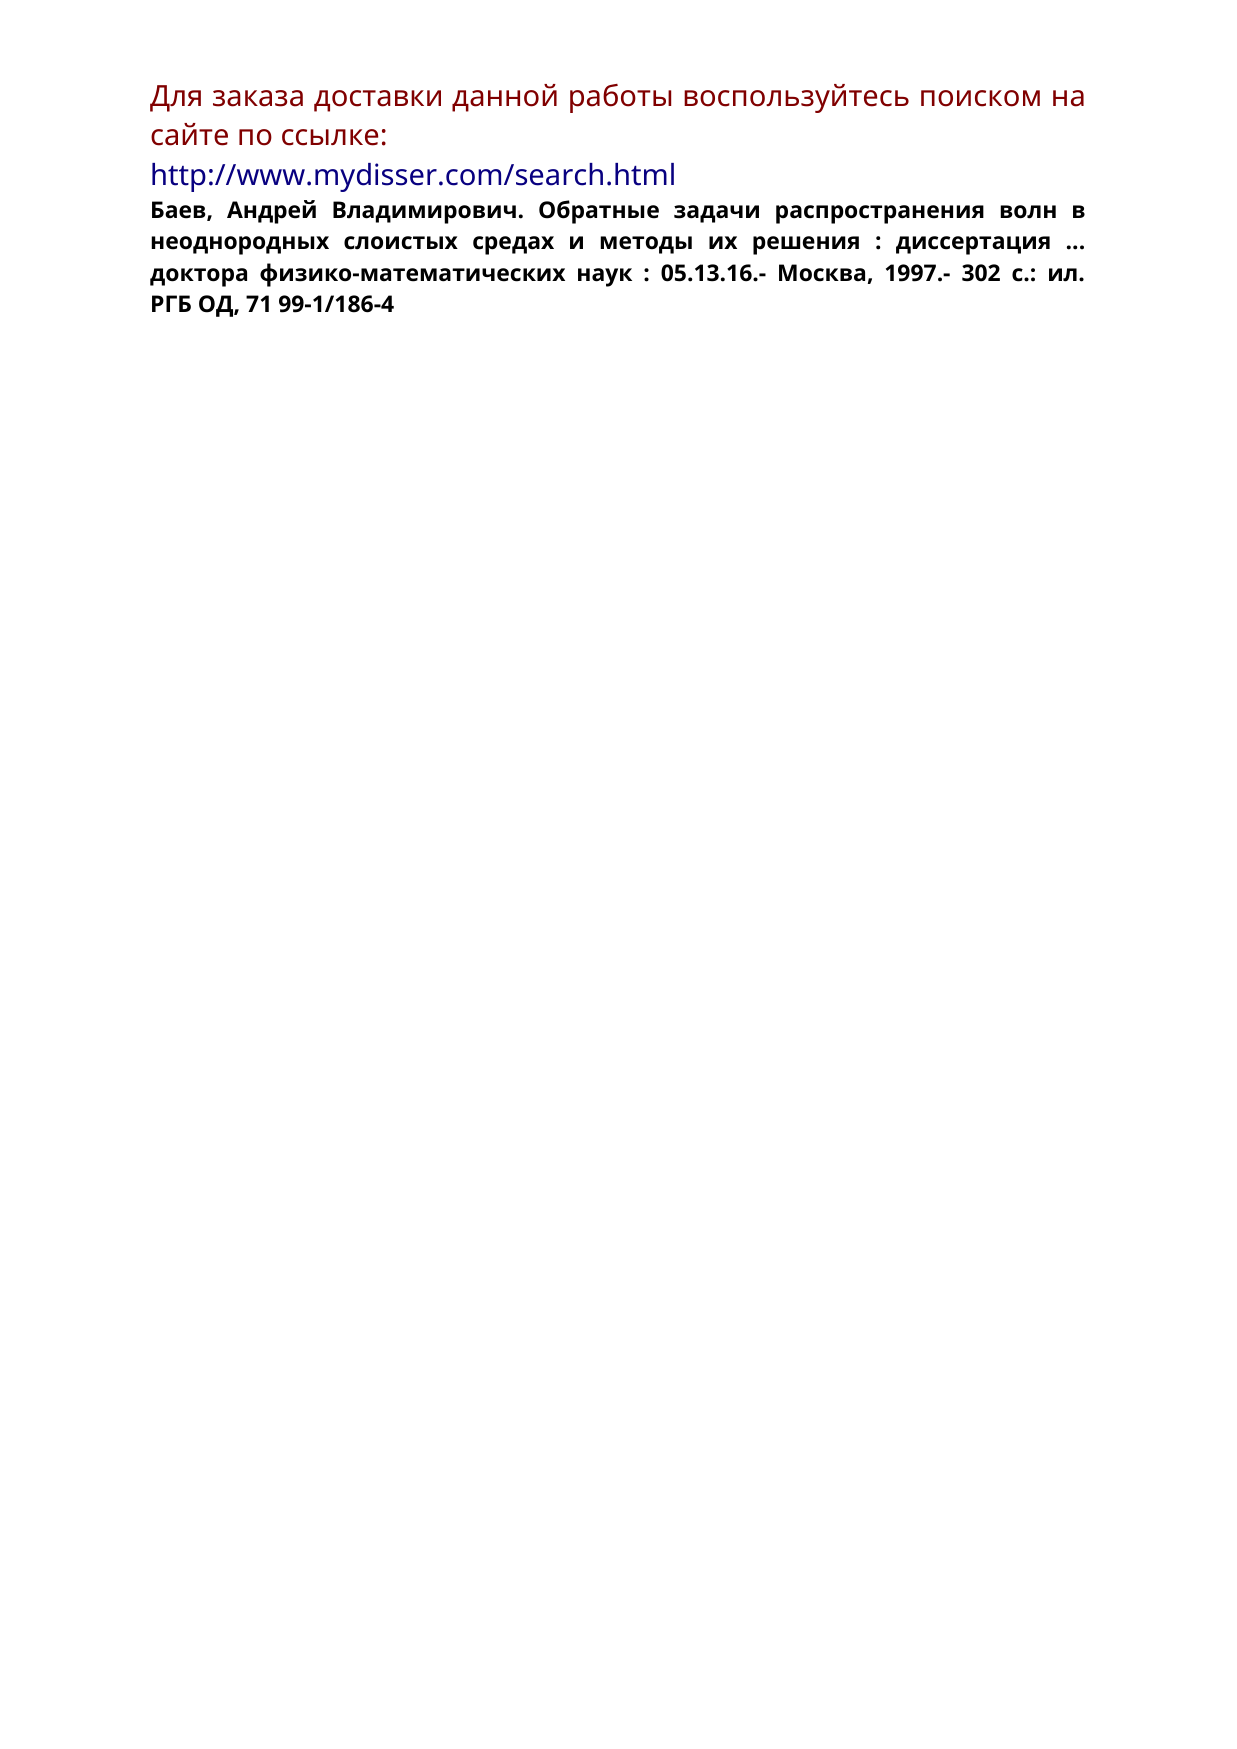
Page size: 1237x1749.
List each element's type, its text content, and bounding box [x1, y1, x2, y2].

text Баев, Андрей Владимирович. Обратные задачи распространения волн в неоднородных слоистых средах и методы их решения : диссертация ... доктора физико-математических наук : 05.13.16.- Москва, 1997.- 302 с.: ил. РГБ ОД, 71 99-1/186-4 [150, 194, 1086, 319]
